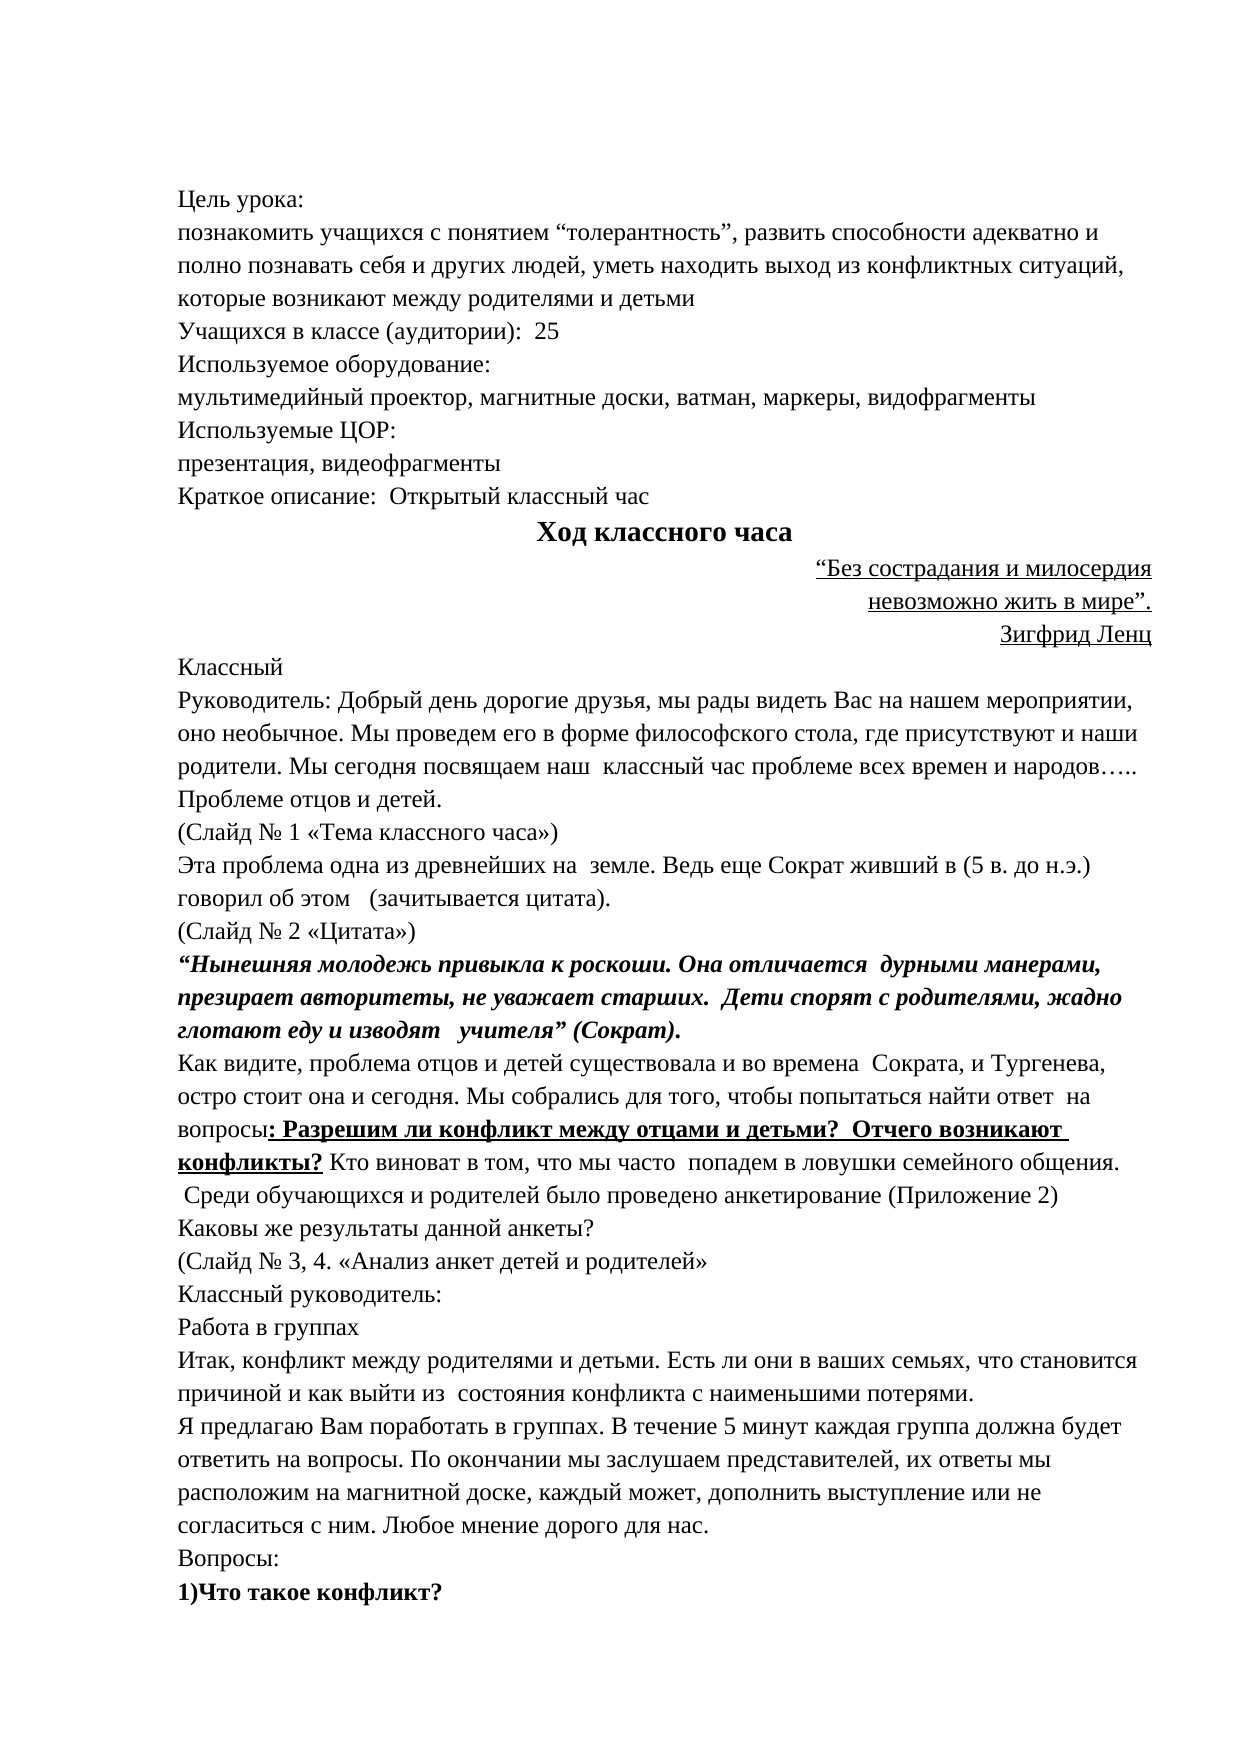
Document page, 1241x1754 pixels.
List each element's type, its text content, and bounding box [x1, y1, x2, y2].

text Я предлагаю Вам поработать в группах. В течение 5 минут каждая группа должна будет ответить на вопросы. По окончании мы заслушаем представителей, их ответы мы расположим на магнитной доске, каждый может, дополнить выступление или не согласиться с ним. Любое мнение дорого для нас. [177, 1411, 1152, 1539]
text (Слайд № 3, 4. «Анализ анкет детей и родителей» [177, 1246, 1152, 1275]
text Руководитель: Добрый день дорогие друзья, мы рады видеть Вас на нашем мероприятии, оно необычное. Мы проведем его в форме философского стола, где присутствуют и наши родители. Мы сегодня посвящаем наш классный час проблеме всех времен и народов….. Проблеме отцов и детей. [177, 685, 1152, 813]
text Вопросы: [177, 1543, 1152, 1572]
text Зигфрид Ленц [177, 619, 1152, 648]
text Эта проблема одна из древнейших на земле. Ведь еще Сократ живший в (5 в. до н.э.) говорил об этом (зачитывается цитата). [177, 850, 1152, 912]
text Учащихся в классе (аудитории): 25 [177, 316, 1152, 345]
text Итак, конфликт между родителями и детьми. Есть ли они в ваших семьях, что становится причиной и как выйти из состояния конфликта с наименьшими потерями. [177, 1345, 1152, 1407]
text невозможно жить в мире”. [177, 586, 1152, 615]
text Классный [177, 652, 1152, 681]
text (Слайд № 2 «Цитата») [177, 916, 1152, 945]
text презентация, видеофрагменты [177, 448, 1152, 477]
text Каковы же результаты данной анкеты? [177, 1213, 1152, 1242]
text “Нынешняя молодежь привыкла к роскоши. Она отличается дурными манерами, презирает авторитеты, не уважает старших. Дети спорят с родителями, жадно глотают еду и изводят учителя” (Сократ). [177, 949, 1152, 1044]
text познакомить учащихся с понятием “толерантность”, развить способности адекватно и полно познавать себя и других людей, уметь находить выход из конфликтных ситуаций, которые возникают между родителями и детьми [177, 217, 1152, 312]
text Среди обучающихся и родителей было проведено анкетирование (Приложение 2) [177, 1180, 1152, 1209]
text 1)Что такое конфликт? [177, 1577, 1152, 1605]
text Классный руководитель: [177, 1279, 1152, 1308]
text (Слайд № 1 «Тема классного часа») [177, 817, 1152, 846]
text Работа в группах [177, 1312, 1152, 1341]
text Краткое описание: Открытый классный час [177, 481, 1152, 510]
text “Без сострадания и милосердия [177, 553, 1152, 582]
text Используемое оборудование: [177, 349, 1152, 378]
text мультимедийный проектор, магнитные доски, ватман, маркеры, видофрагменты [177, 382, 1152, 411]
text Цель урока: [177, 184, 1152, 213]
text Как видите, проблема отцов и детей существовала и во времена Сократа, и Тургенева, остро стоит она и сегодня. Мы собрались для того, чтобы попытаться найти ответ на вопросы: Разрешим ли конфликт между отцами и детьми? Отчего возникают конфликты? Кто виноват в том, что мы часто попадем в ловушки семейного общения. [177, 1048, 1152, 1176]
text Используемые ЦОР: [177, 415, 1152, 444]
text Ход классного часа [177, 514, 1152, 548]
